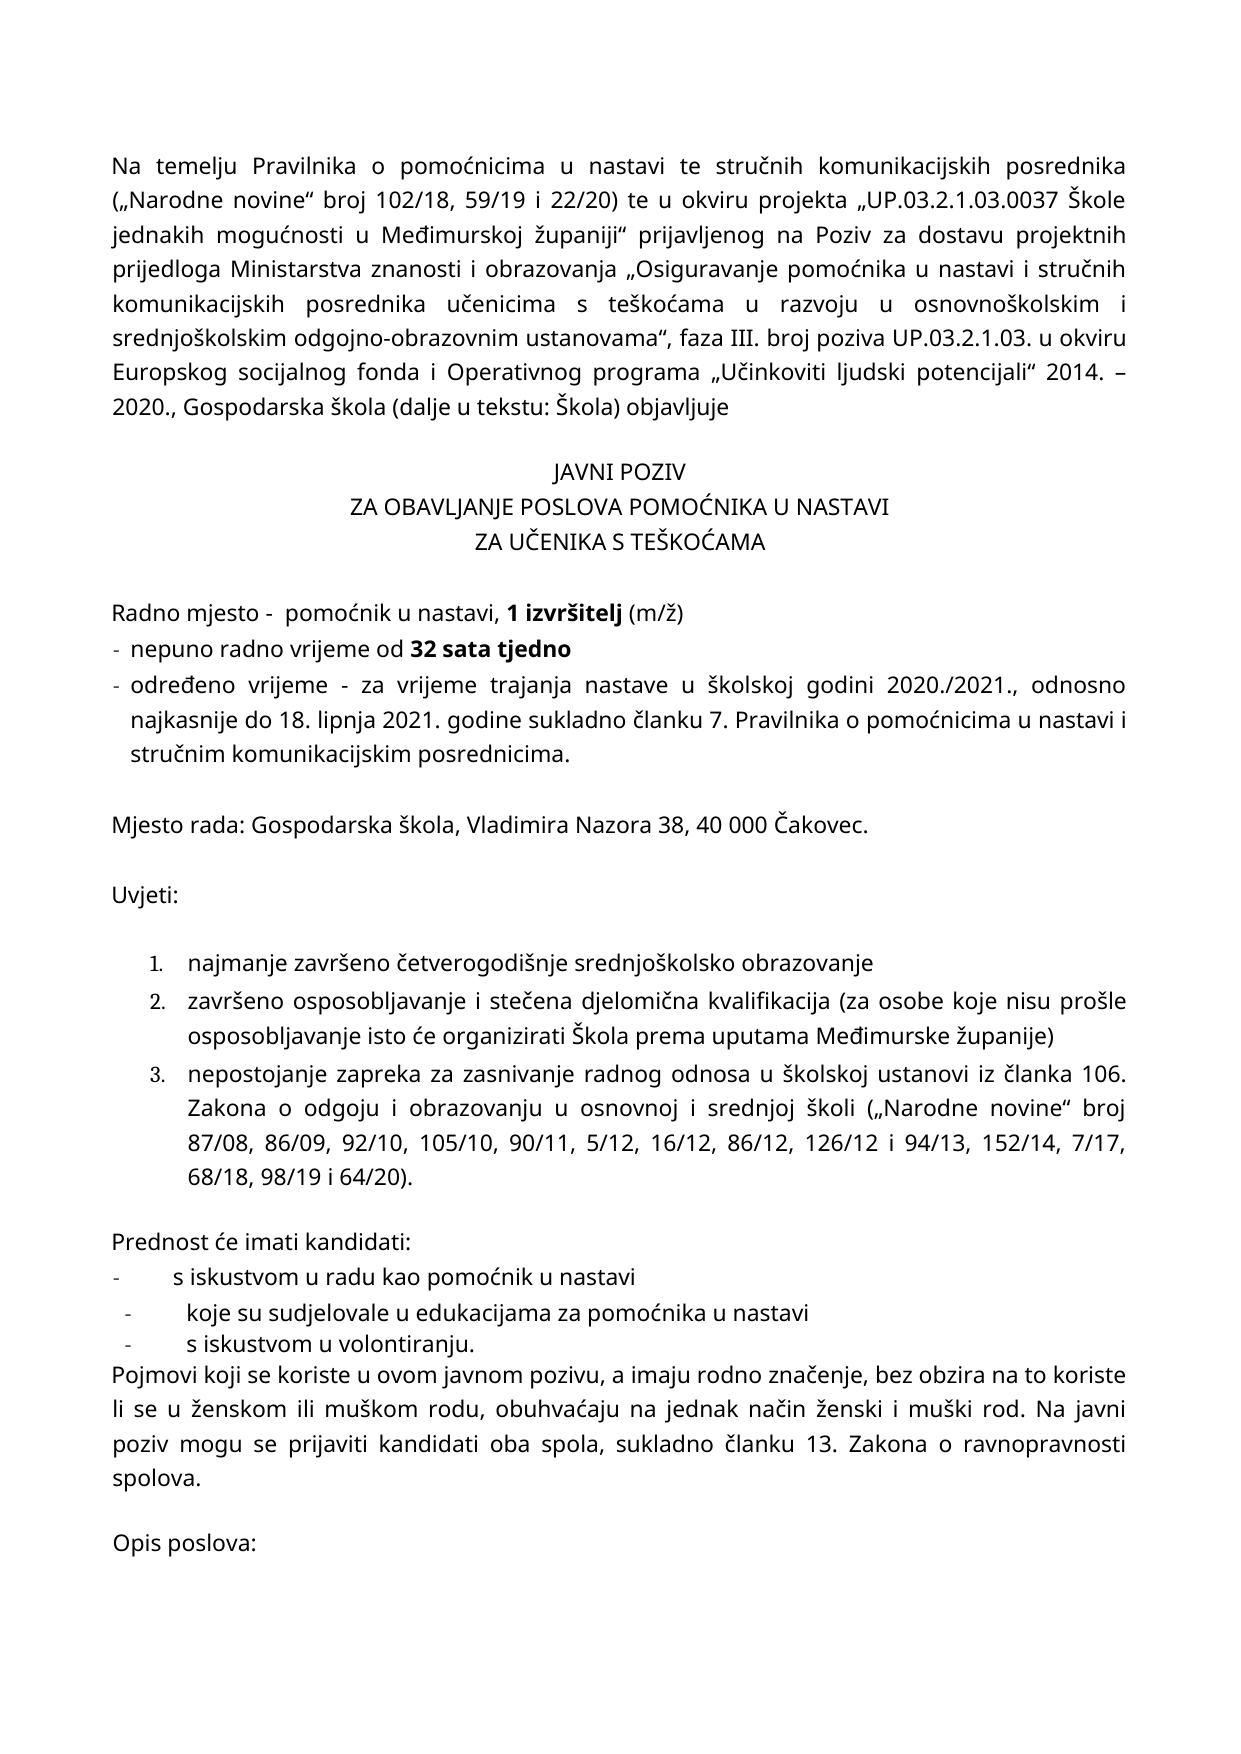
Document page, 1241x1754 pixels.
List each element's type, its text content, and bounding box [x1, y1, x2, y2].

text JAVNI POZIV [112, 456, 1127, 487]
text Prednost će imati kandidati: [111, 1226, 1128, 1257]
list koje su sudjelovale u edukacijama za pomoćnika u nastavi [124, 1297, 1128, 1328]
list završeno osposobljavanje i stečena djelomična kvalifikacija (za osobe koje nisu prošle osposobljavanje isto će organizirati Škola prema uputama Međimurske županije) [150, 985, 1128, 1051]
list s iskustvom u volontiranju. [124, 1328, 1128, 1359]
text Radno mjesto - pomoćnik u nastavi, 1 izvršitelj (m/ž) [111, 597, 1128, 628]
list s iskustvom u radu kao pomoćnik u nastavi [112, 1261, 951, 1292]
list određeno vrijeme - za vrijeme trajanja nastave u školskoj godini 2020./2021., odnosno najkasnije do 18. lipnja 2021. godine sukladno članku 7. Pravilnika o pomoćnicima u nastavi i stručnim komunikacijskim posrednicima. [112, 669, 1128, 769]
text Na temelju Pravilnika o pomoćnicima u nastavi te stručnih komunikacijskih posrednika („Narodne novine“ broj 102/18, 59/19 i 22/20) te u okviru projekta „UP.03.2.1.03.0037 Škole jednakih mogućnosti u Međimurskoj županiji“ prijavljenog na Poziv za dostavu projektnih prijedloga Ministarstva znanosti i obrazovanja „Osiguravanje pomoćnika u nastavi i stručnih komunikacijskih posrednika učenicima s teškoćama u razvoju u osnovnoškolskim i srednjoškolskim odgojno-obrazovnim ustanovama“, faza III. broj poziva UP.03.2.1.03. u okviru Europskog socijalnog fonda i Operativnog programa „Učinkoviti ljudski potencijali“ 2014. – 2020., Gospodarska škola (dalje u tekstu: Škola) objavljuje [111, 150, 1128, 422]
text Pojmovi koji se koriste u ovom javnom pozivu, a imaju rodno značenje, bez obzira na to koriste li se u ženskom ili muškom rodu, obuhvaćaju na jednak način ženski i muški rod. Na javni poziv mogu se prijaviti kandidati oba spola, sukladno članku 13. Zakona o ravnopravnosti spolova. [111, 1359, 1128, 1493]
text Opis poslova: [112, 1527, 1128, 1558]
text Mjesto rada: Gospodarska škola, Vladimira Nazora 38, 40 000 Čakovec. [111, 808, 1128, 840]
list nepuno radno vrijeme od 32 sata tjedno [112, 633, 1128, 664]
text ZA UČENIKA S TEŠKOĆAMA [112, 526, 1127, 558]
list nepostojanje zapreka za zasnivanje radnog odnosa u školskoj ustanovi iz članka 106. Zakona o odgoju i obrazovanju u osnovnoj i srednjoj školi („Narodne novine“ broj 87/08, 86/09, 92/10, 105/10, 90/11, 5/12, 16/12, 86/12, 126/12 i 94/13, 152/14, 7/17, 68/18, 98/19 i 64/20). [150, 1058, 1128, 1192]
text ZA OBAVLJANJE POSLOVA POMOĆNIKA U NASTAVI [112, 491, 1127, 522]
list najmanje završeno četverogodišnje srednjoškolsko obrazovanje [150, 947, 1128, 978]
text Uvjeti: [111, 879, 1128, 911]
